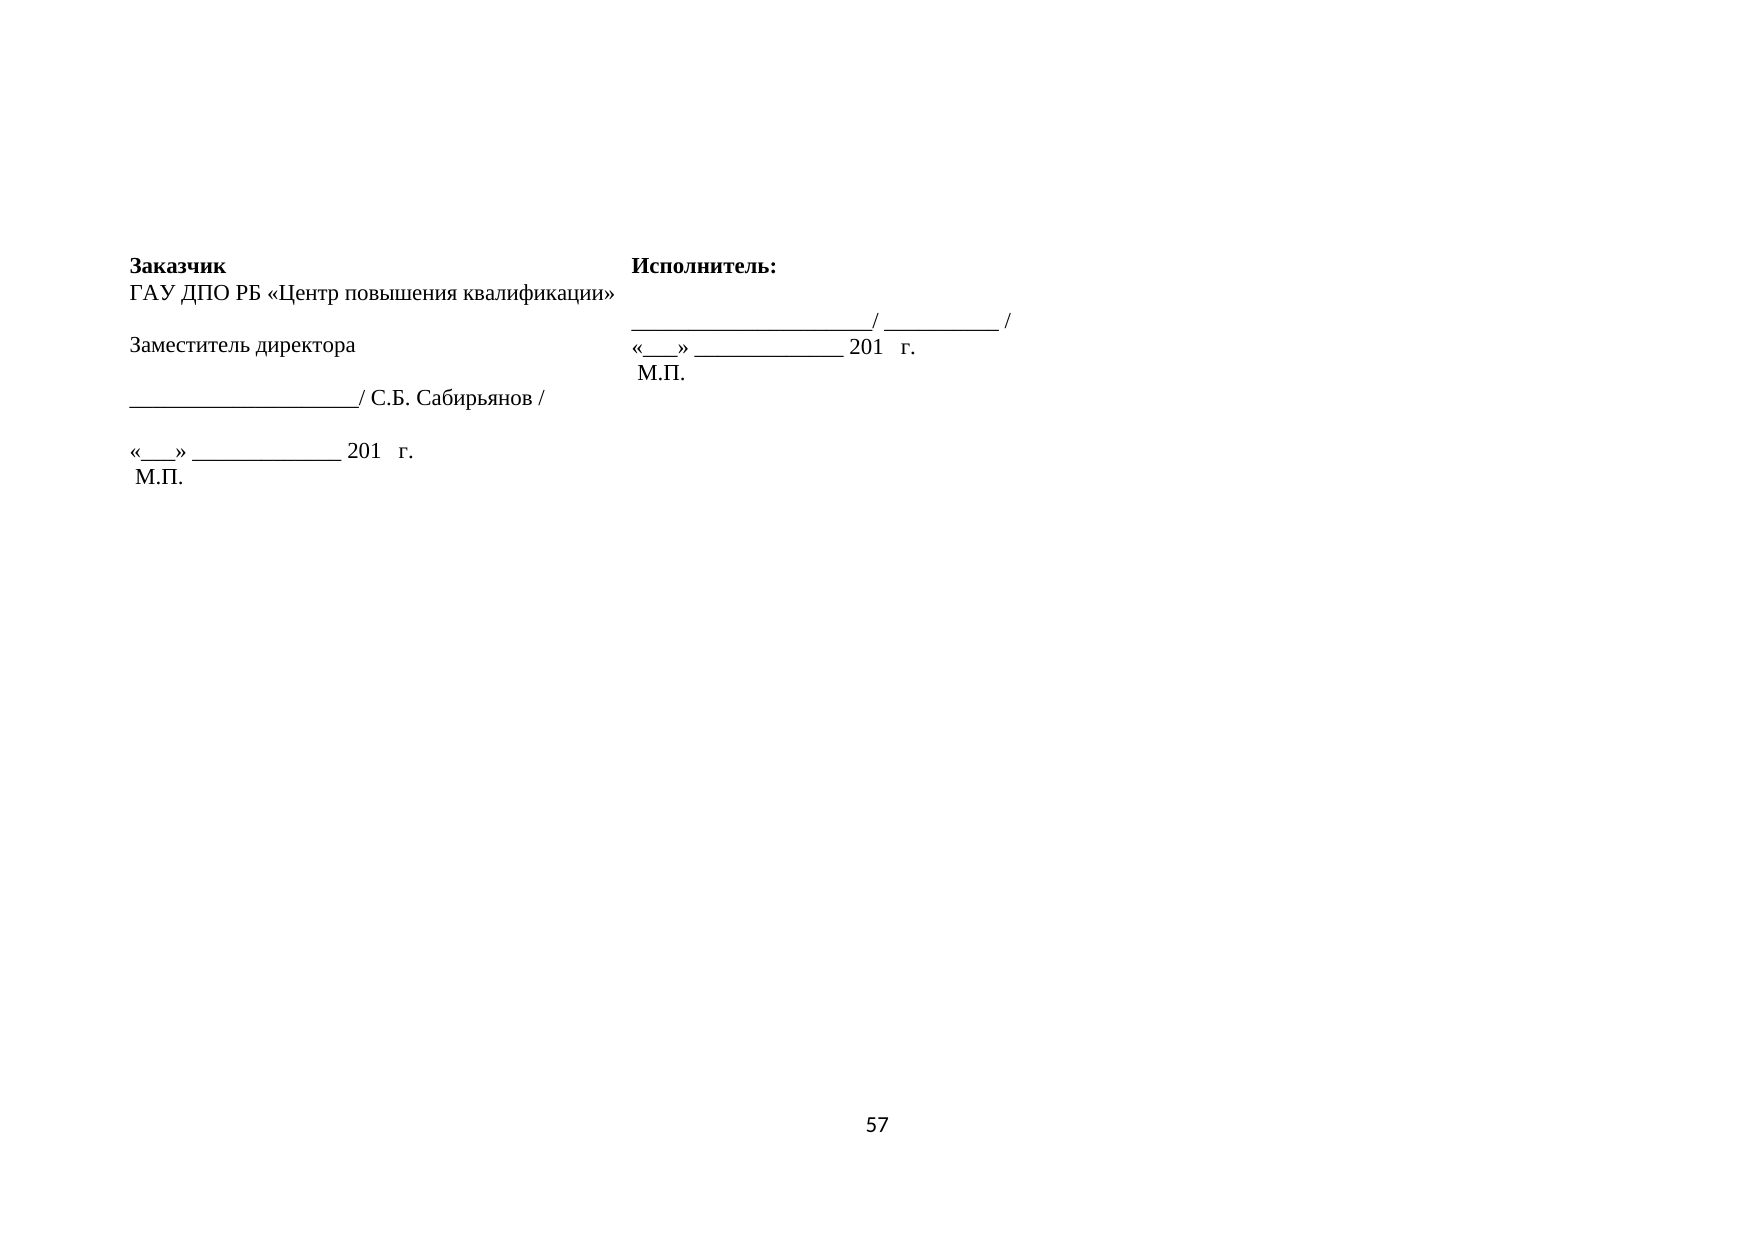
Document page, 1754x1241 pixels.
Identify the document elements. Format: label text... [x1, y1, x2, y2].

table_header Заказчик ГАУ ДПО РБ «Центр повышения квалификации» Заместитель директора ____________________/ С.Б. Сабирьянов / «___» _____________ 201 г. М.П. [124, 247, 626, 866]
table_header Исполнитель: _____________________/ __________ / «___» _____________ 201 г. М.П. [626, 247, 1128, 866]
